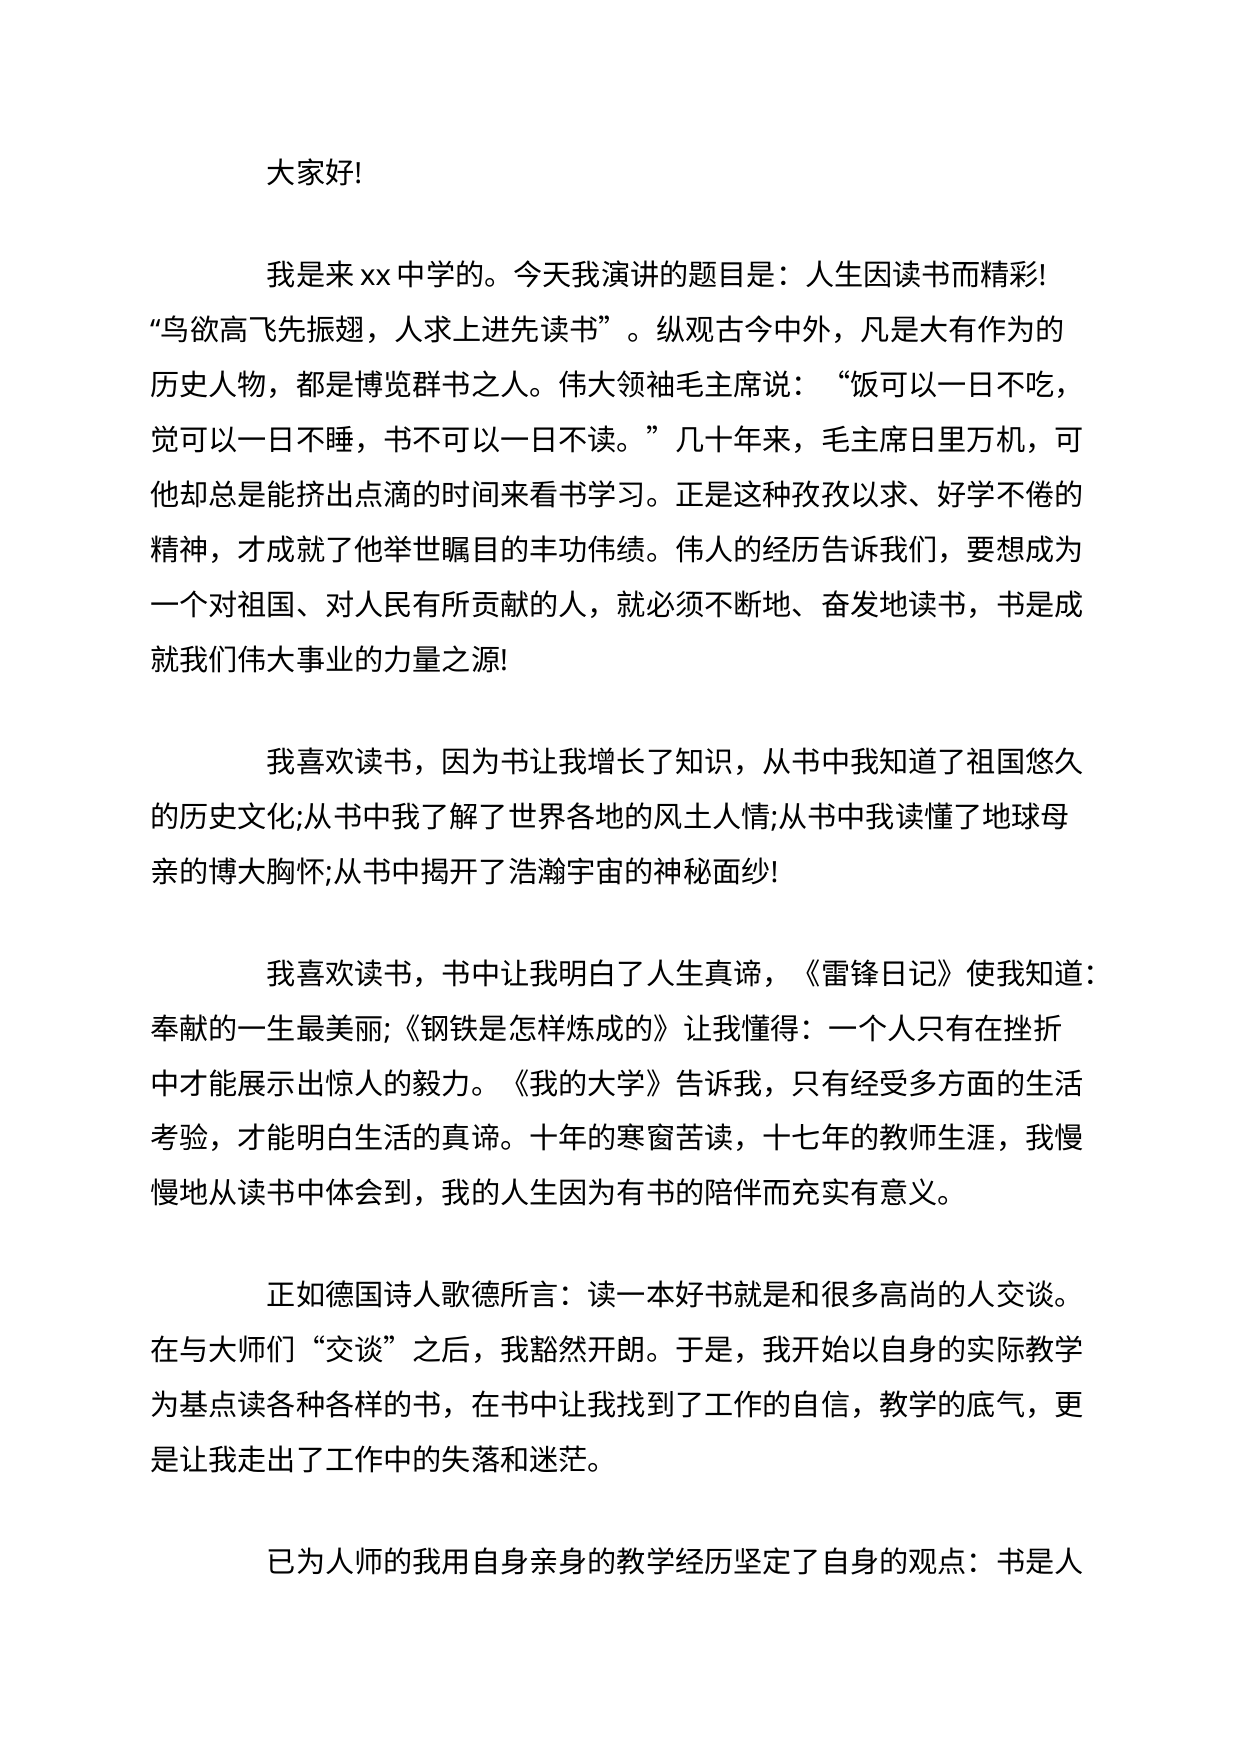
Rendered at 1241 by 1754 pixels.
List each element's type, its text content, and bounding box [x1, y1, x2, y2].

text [150, 1538, 1090, 1581]
text 我喜欢读书，因为书让我增长了知识，从书中我知道了祖国悠久的历史文化;从书中我了解了世界各地的风土人情;从书中我读懂了地球母亲的博大胸怀;从书中揭开了浩瀚宇宙的神秘面纱! [150, 738, 1090, 891]
text 大家好! [150, 150, 1090, 192]
text 我喜欢读书，书中让我明白了人生真谛，《雷锋日记》使我知道：奉献的一生最美丽;《钢铁是怎样炼成的》让我懂得：一个人只有在挫折中才能展示出惊人的毅力。《我的大学》告诉我，只有经受多方面的生活考验，才能明白生活的真谛。十年的寒窗苦读，十七年的教师生涯，我慢慢地从读书中体会到，我的人生因为有书的陪伴而充实有意义。 [150, 950, 1090, 1212]
text 我是来xx中学的。今天我演讲的题目是：人生因读书而精彩! “鸟欲高飞先振翅，人求上进先读书”。纵观古今中外，凡是大有作为的历史人物，都是博览群书之人。伟大领袖毛主席说：“饭可以一日不吃，觉可以一日不睡，书不可以一日不读。”几十年来，毛主席日里万机，可他却总是能挤出点滴的时间来看书学习。正是这种孜孜以求、好学不倦的精神，才成就了他举世瞩目的丰功伟绩。伟人的经历告诉我们，要想成为一个对祖国、对人民有所贡献的人，就必须不断地、奋发地读书，书是成就我们伟大事业的力量之源! [150, 252, 1090, 679]
text 正如德国诗人歌德所言：读一本好书就是和很多高尚的人交谈。在与大师们“交谈”之后，我豁然开朗。于是，我开始以自身的实际教学为基点读各种各样的书，在书中让我找到了工作的自信，教学的底气，更是让我走出了工作中的失落和迷茫。 [150, 1272, 1090, 1479]
